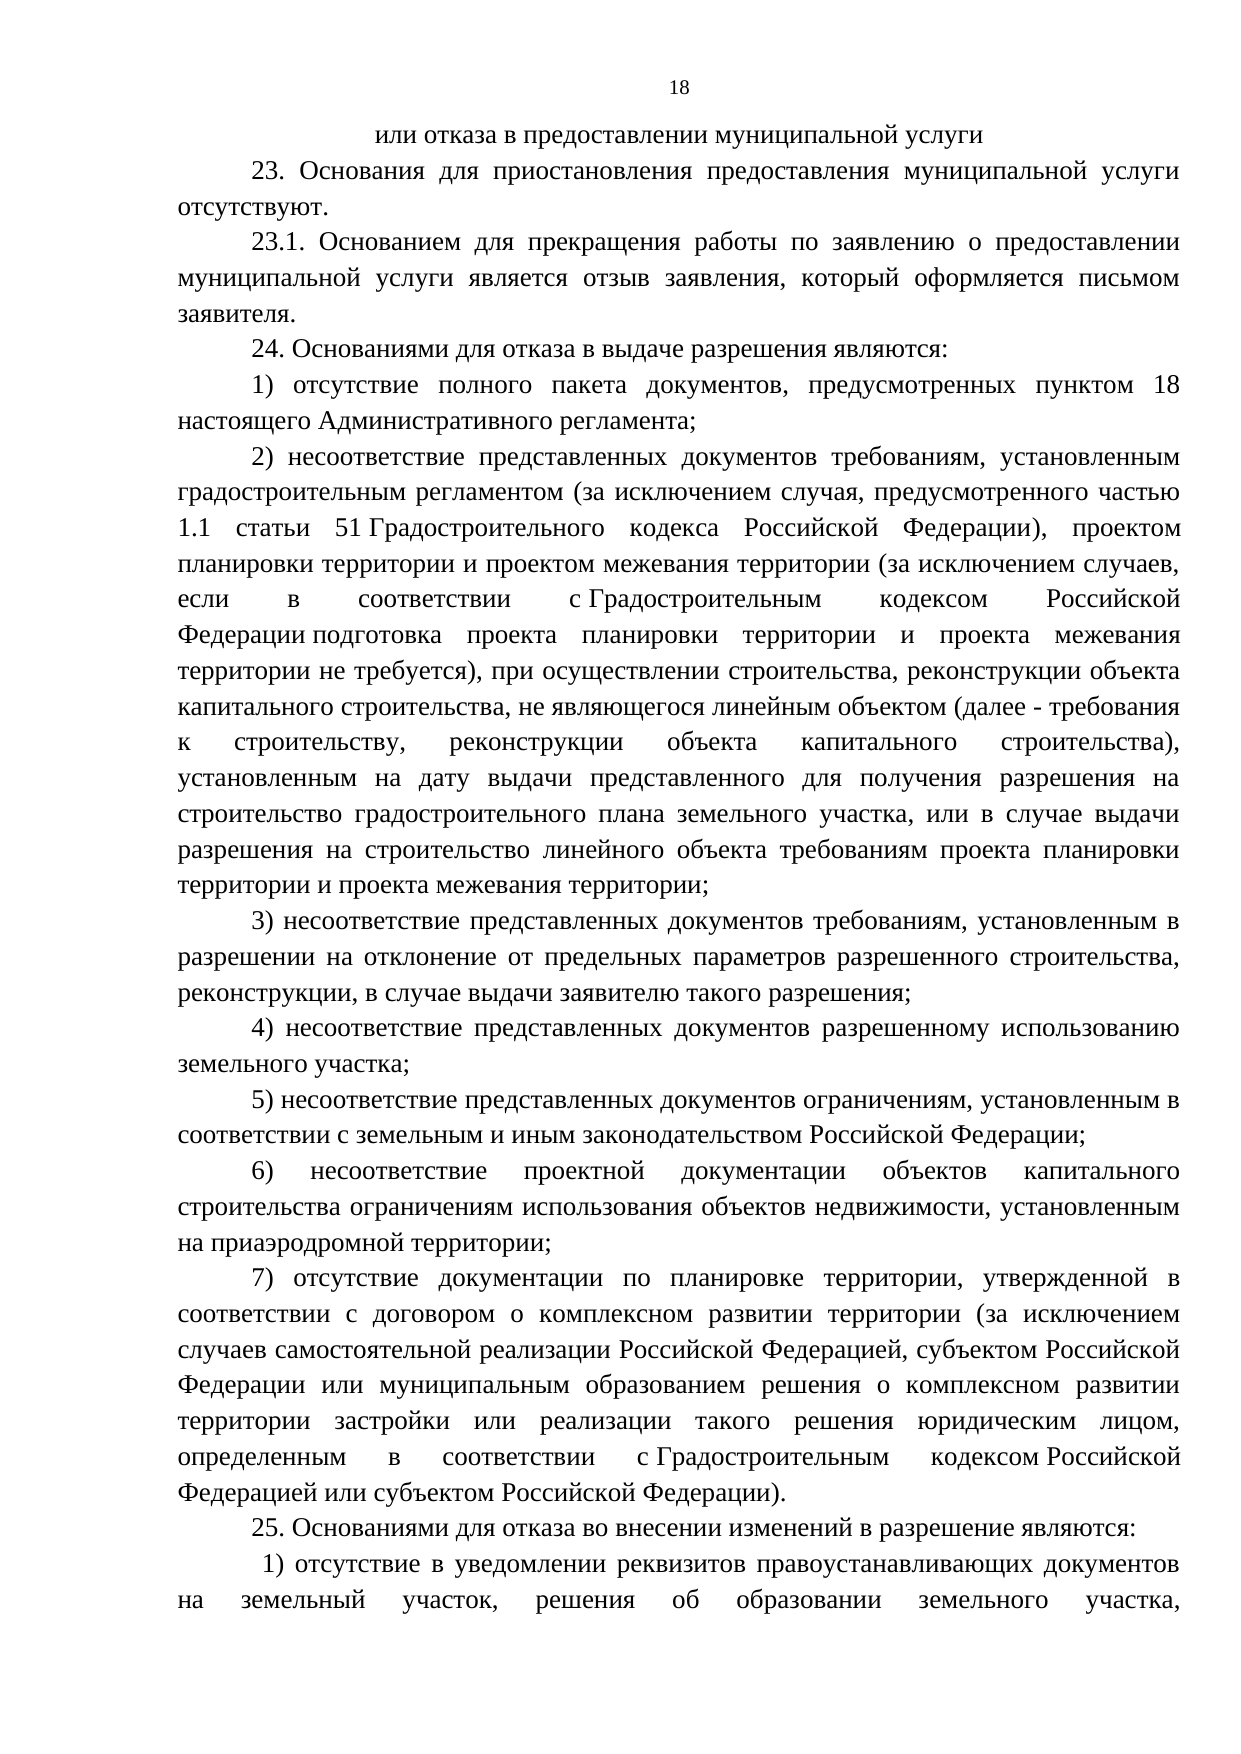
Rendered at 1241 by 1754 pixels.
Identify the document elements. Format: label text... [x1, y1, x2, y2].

text 3) несоответствие представленных документов требованиям, установленным в разрешении на отклонение от предельных параметров разрешенного строительства, реконструкции, в случае выдачи заявителю такого разрешения; [177, 904, 1181, 1007]
text 25. Основаниями для отказа во внесении изменений в разрешение являются: [177, 1512, 1181, 1543]
text 5) несоответствие представленных документов ограничениям, установленным в соответствии с земельным и иным законодательством Российской Федерации; [177, 1083, 1181, 1150]
text 23.1. Основанием для прекращения работы по заявлению о предоставлении муниципальной услуги является отзыв заявления, который оформляется письмом заявителя. [177, 225, 1181, 328]
text 1) отсутствие полного пакета документов, предусмотренных пунктом 18 настоящего Административного регламента; [177, 368, 1181, 435]
text 23. Основания для приостановления предоставления муниципальной услуги отсутствуют. [177, 154, 1181, 221]
subtitle или отказа в предоставлении муниципальной услуги [177, 118, 1181, 149]
text 6) несоответствие проектной документации объектов капитального строительства ограничениям использования объектов недвижимости, установленным на приаэродромной территории; [177, 1154, 1181, 1257]
text 7) отсутствие документации по планировке территории, утвержденной в соответствии с договором о комплексном развитии территории (за исключением случаев самостоятельной реализации Российской Федерацией, субъектом Российской Федерации или муниципальным образованием решения о комплексном развитии территории застройки или реализации такого решения юридическим лицом, определенным в соответствии с Градостроительным кодексом Российской Федерацией или субъектом Российской Федерации). [177, 1261, 1181, 1507]
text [177, 1547, 1181, 1614]
text 24. Основаниями для отказа в выдаче разрешения являются: [177, 332, 1181, 364]
text 2) несоответствие представленных документов требованиям, установленным градостроительным регламентом (за исключением случая, предусмотренного частью 1.1 статьи 51 Градостроительного кодекса Российской Федерации), проектом планировки территории и проектом межевания территории (за исключением случаев, если в соответствии с Градостроительным кодексом Российской Федерации подготовка проекта планировки территории и проекта межевания территории не требуется), при осуществлении строительства, реконструкции объекта капитального строительства, не являющегося линейным объектом (далее - требования к строительству, реконструкции объекта капитального строительства), установленным на дату выдачи представленного для получения разрешения на строительство градостроительного плана земельного участка, или в случае выдачи разрешения на строительство линейного объекта требованиям проекта планировки территории и проекта межевания территории; [177, 440, 1181, 899]
text 4) несоответствие представленных документов разрешенному использованию земельного участка; [177, 1011, 1181, 1078]
